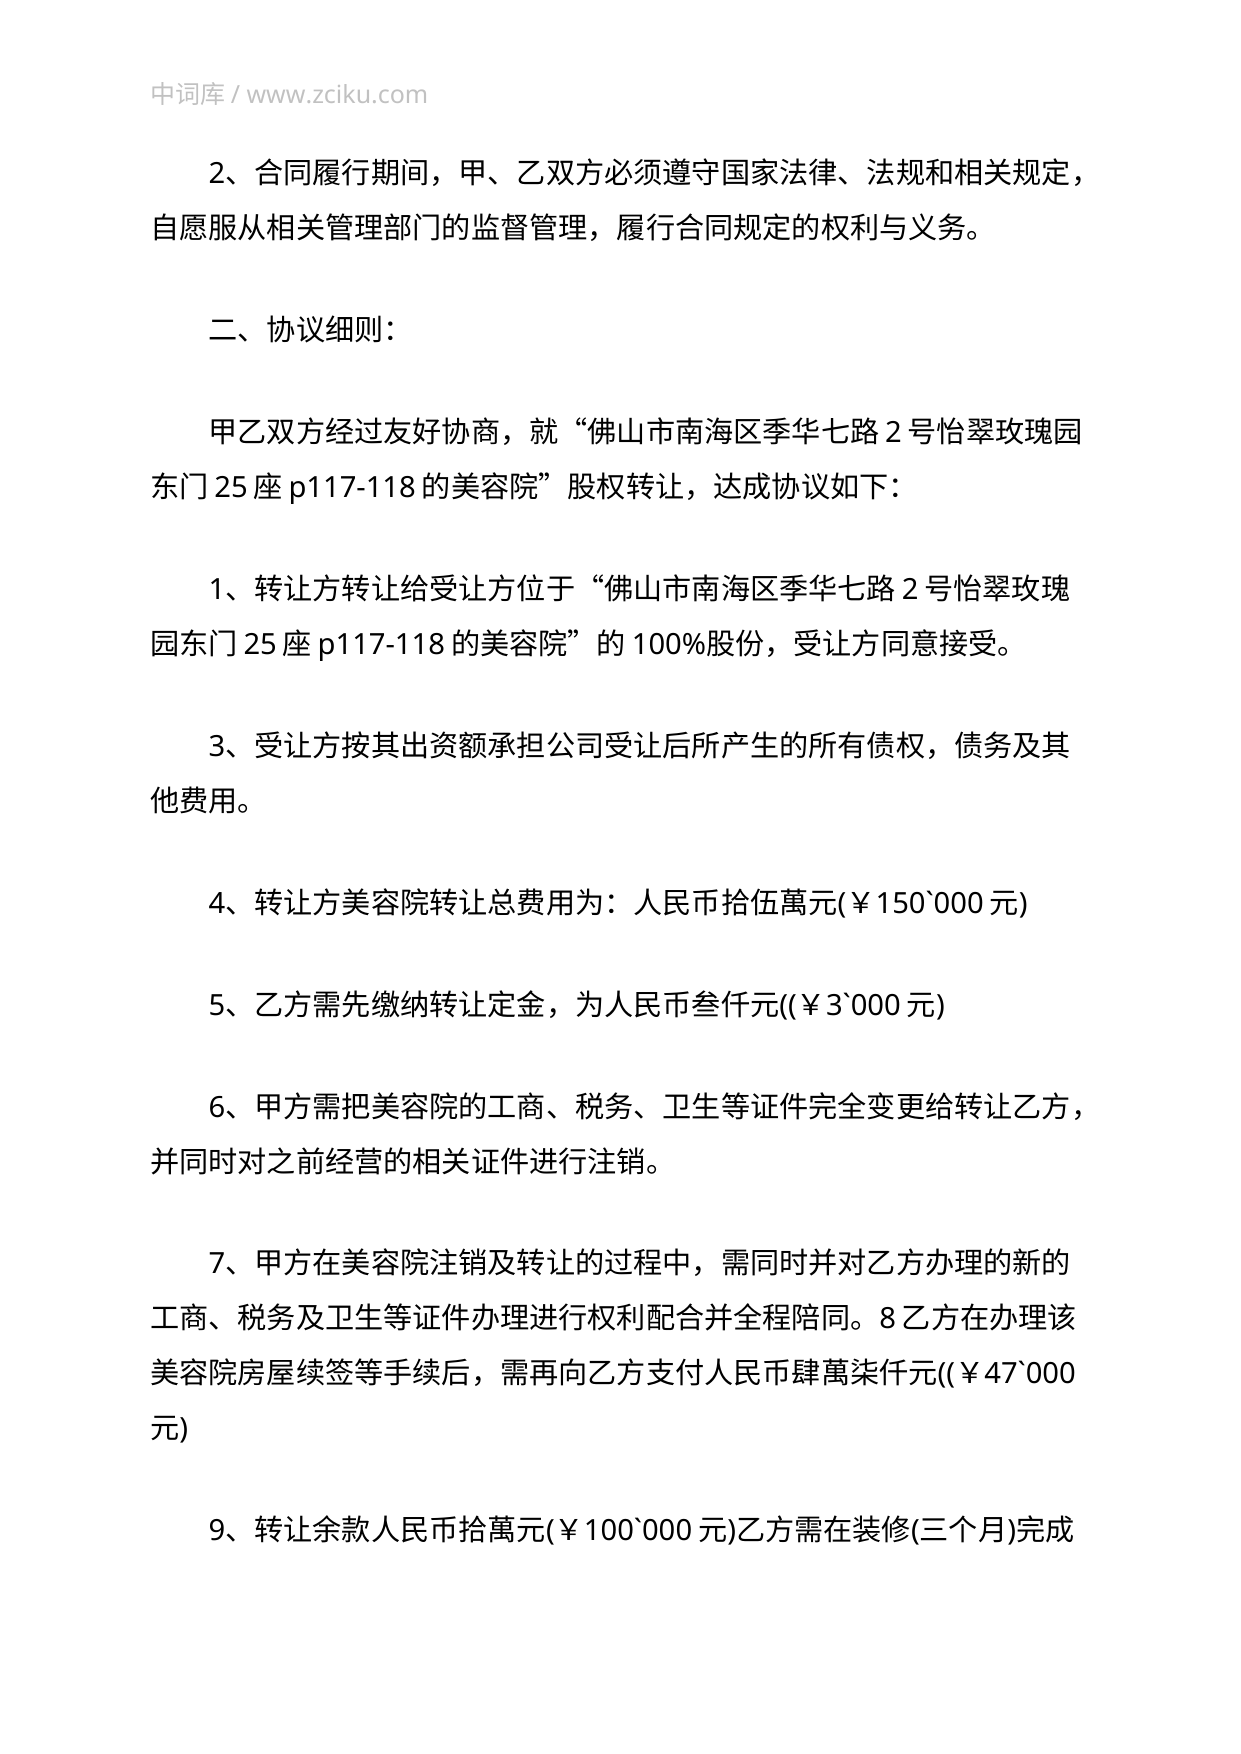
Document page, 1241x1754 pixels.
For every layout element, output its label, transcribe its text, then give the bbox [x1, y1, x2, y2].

text 6、甲方需把美容院的工商、税务、卫生等证件完全变更给转让乙方，并同时对之前经营的相关证件进行注销。 [150, 1083, 1090, 1181]
text 1、转让方转让给受让方位于“佛山市南海区季华七路2号怡翠玫瑰园东门25座p117-118的美容院”的100%股份，受让方同意接受。 [150, 566, 1090, 663]
text 甲乙双方经过友好协商，就“佛山市南海区季华七路2号怡翠玫瑰园东门25座p117-118的美容院”股权转让，达成协议如下： [150, 408, 1090, 506]
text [150, 1507, 1090, 1549]
text 2、合同履行期间，甲、乙双方必须遵守国家法律、法规和相关规定，自愿服从相关管理部门的监督管理，履行合同规定的权利与义务。 [150, 150, 1090, 247]
text 3、受让方按其出资额承担公司受让后所产生的所有债权，债务及其他费用。 [150, 722, 1090, 820]
text 二、协议细则： [150, 307, 1090, 349]
text 7、甲方在美容院注销及转让的过程中，需同时并对乙方办理的新的工商、税务及卫生等证件办理进行权利配合并全程陪同。8乙方在办理该美容院房屋续签等手续后，需再向乙方支付人民币肆萬柒仟元((￥47`000元) [150, 1240, 1090, 1447]
text 5、乙方需先缴纳转让定金，为人民币叁仟元((￥3`000元) [150, 981, 1090, 1024]
text 4、转让方美容院转让总费用为：人民币拾伍萬元(￥150`000元) [150, 879, 1090, 922]
